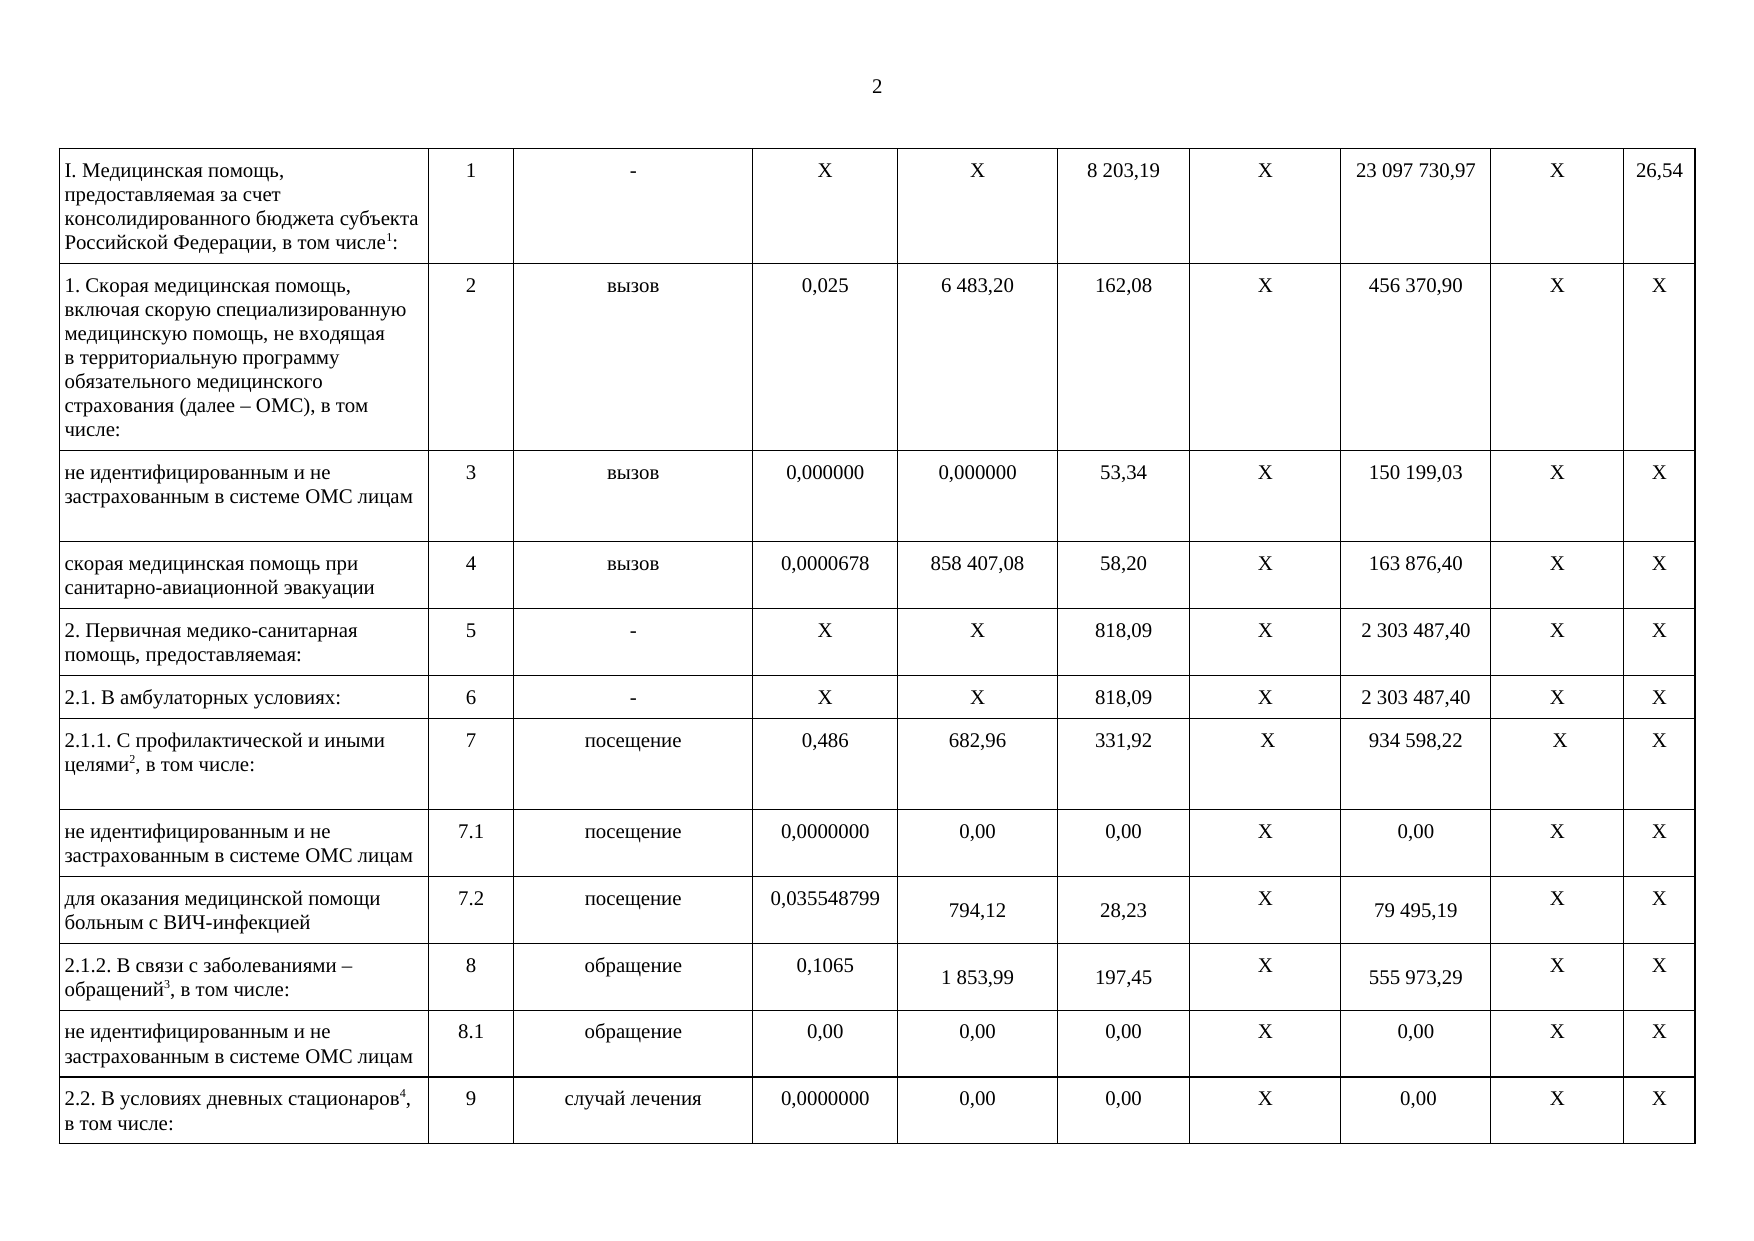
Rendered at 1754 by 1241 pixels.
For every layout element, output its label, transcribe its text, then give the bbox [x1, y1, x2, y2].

table_cell 2 303 487,40 [1341, 609, 1490, 675]
table_cell Х [753, 676, 897, 718]
table_cell 0,00 [898, 810, 1057, 876]
table_cell 7.1 [429, 810, 513, 876]
table_cell 1 [429, 149, 513, 263]
table_cell 0,00 [1058, 810, 1189, 876]
table_cell 794,12 [898, 877, 1057, 943]
table_cell 5 [429, 609, 513, 675]
table_cell Х [1491, 877, 1623, 943]
table_cell 934 598,22 [1341, 719, 1490, 809]
table_cell Х [1624, 676, 1694, 718]
table_cell Х [1190, 1078, 1340, 1143]
table_cell скорая медицинская помощь при санитарно-авиационной эвакуации [60, 542, 428, 608]
table_cell 79 495,19 [1341, 877, 1490, 943]
table_cell 1 853,99 [898, 944, 1057, 1009]
table_cell 8 [429, 944, 513, 1009]
table_cell 162,08 [1058, 264, 1189, 450]
table_cell 0,1065 [753, 944, 897, 1009]
table_cell 0,0000000 [753, 1078, 897, 1143]
table_cell 0,000000 [898, 451, 1057, 541]
table_cell 53,34 [1058, 451, 1189, 541]
table_cell Х [1190, 451, 1340, 541]
table_cell Х [1491, 810, 1623, 876]
table_cell 7.2 [429, 877, 513, 943]
table_cell вызов [514, 451, 752, 541]
table_cell 26,54 [1624, 149, 1694, 263]
table_cell Х [1491, 676, 1623, 718]
table_cell обращение [514, 1011, 752, 1076]
table_cell Х [1624, 264, 1694, 450]
table_cell Х [1624, 877, 1694, 943]
table_cell 331,92 [1058, 719, 1189, 809]
table_cell 6 483,20 [898, 264, 1057, 450]
table_cell посещение [514, 719, 752, 809]
table_cell 0,00 [1058, 1078, 1189, 1143]
table_cell 8 203,19 [1058, 149, 1189, 263]
table_cell вызов [514, 264, 752, 450]
table_cell 682,96 [898, 719, 1057, 809]
table_cell Х [1491, 1078, 1623, 1143]
table_cell Х [753, 149, 897, 263]
table_cell 4 [429, 542, 513, 608]
table_cell 555 973,29 [1341, 944, 1490, 1009]
table_cell - [514, 676, 752, 718]
table_cell Х [1491, 719, 1623, 809]
table_cell Х [1190, 542, 1340, 608]
table_cell Х [1491, 451, 1623, 541]
table_cell Х [1491, 1011, 1623, 1076]
table_cell 8.1 [429, 1011, 513, 1076]
table_cell обращение [514, 944, 752, 1009]
table_cell 0,486 [753, 719, 897, 809]
table_cell 0,00 [1058, 1011, 1189, 1076]
table_cell 0,025 [753, 264, 897, 450]
table_cell Х [1190, 944, 1340, 1009]
table_cell 6 [429, 676, 513, 718]
table_cell Х [1491, 264, 1623, 450]
table_cell Х [1491, 542, 1623, 608]
table_cell 818,09 [1058, 609, 1189, 675]
table_cell 9 [429, 1078, 513, 1143]
table_cell Х [1624, 1011, 1694, 1076]
table_cell Х [1491, 609, 1623, 675]
table_cell 2.2. В условиях дневных стационаров4, в том числе: [60, 1078, 428, 1143]
table_cell 0,00 [1341, 1011, 1490, 1076]
table_cell 7 [429, 719, 513, 809]
table_cell 0,00 [898, 1078, 1057, 1143]
table_cell 0,035548799 [753, 877, 897, 943]
table_cell 58,20 [1058, 542, 1189, 608]
table_cell не идентифицированным и не застрахованным в системе ОМС лицам [60, 810, 428, 876]
table_cell Х [898, 609, 1057, 675]
table_cell Х [753, 609, 897, 675]
table_cell Х [1190, 810, 1340, 876]
table_cell 0,00 [753, 1011, 897, 1076]
table_cell Х [1624, 944, 1694, 1009]
table_cell 2.1.1. С профилактической и иными целями2, в том числе: [60, 719, 428, 809]
table_cell 197,45 [1058, 944, 1189, 1009]
table_cell 23 097 730,97 [1341, 149, 1490, 263]
table_cell Х [1190, 719, 1340, 809]
table_cell 28,23 [1058, 877, 1189, 943]
table_cell 456 370,90 [1341, 264, 1490, 450]
table_cell посещение [514, 810, 752, 876]
table_cell для оказания медицинской помощи больным с ВИЧ-инфекцией [60, 877, 428, 943]
table_cell 163 876,40 [1341, 542, 1490, 608]
table_cell Х [1190, 676, 1340, 718]
table_cell Х [1491, 944, 1623, 1009]
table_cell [60, 1011, 428, 1076]
table_cell Х [1190, 264, 1340, 450]
table_cell Х [1624, 1078, 1694, 1143]
table_cell 0,00 [1341, 810, 1490, 876]
table_cell - [514, 609, 752, 675]
table_cell 0,0000678 [753, 542, 897, 608]
table_cell Х [1190, 609, 1340, 675]
table_cell посещение [514, 877, 752, 943]
table_cell Х [1190, 149, 1340, 263]
table_cell 3 [429, 451, 513, 541]
table_cell 0,0000000 [753, 810, 897, 876]
table_cell 2.1. В амбулаторных условиях: [60, 676, 428, 718]
table_cell случай лечения [514, 1078, 752, 1143]
table_cell 0,00 [1341, 1078, 1490, 1143]
table_cell Х [1190, 877, 1340, 943]
table_cell Х [1190, 1011, 1340, 1076]
table_cell X [1624, 542, 1694, 608]
table_cell вызов [514, 542, 752, 608]
table_cell - [514, 149, 752, 263]
table_cell Х [898, 149, 1057, 263]
table_cell Х [898, 676, 1057, 718]
table_cell Х [1624, 609, 1694, 675]
table_cell I. Медицинская помощь, предоставляемая за счет консолидированного бюджета субъекта Российской Федерации, в том числе1: [60, 149, 428, 263]
table_cell 1. Скорая медицинская помощь, включая скорую специализированную медицинскую помощь, не входящая в территориальную программу обязательного медицинского страхования (далее – ОМС), в том числе: [60, 264, 428, 450]
table_cell 150 199,03 [1341, 451, 1490, 541]
table_cell Х [1624, 451, 1694, 541]
table_cell Х [1491, 149, 1623, 263]
table_cell 818,09 [1058, 676, 1189, 718]
table_cell 0,00 [898, 1011, 1057, 1076]
table_cell 2 303 487,40 [1341, 676, 1490, 718]
table_cell 2 [429, 264, 513, 450]
table_cell 0,000000 [753, 451, 897, 541]
table_cell 2. Первичная медико-санитарная помощь, предоставляемая: [60, 609, 428, 675]
table_cell 2.1.2. В связи с заболеваниями – обращений3, в том числе: [60, 944, 428, 1009]
table_cell Х [1624, 810, 1694, 876]
table_cell не идентифицированным и не застрахованным в системе ОМС лицам [60, 451, 428, 541]
table_cell Х [1624, 719, 1694, 809]
table_cell 858 407,08 [898, 542, 1057, 608]
